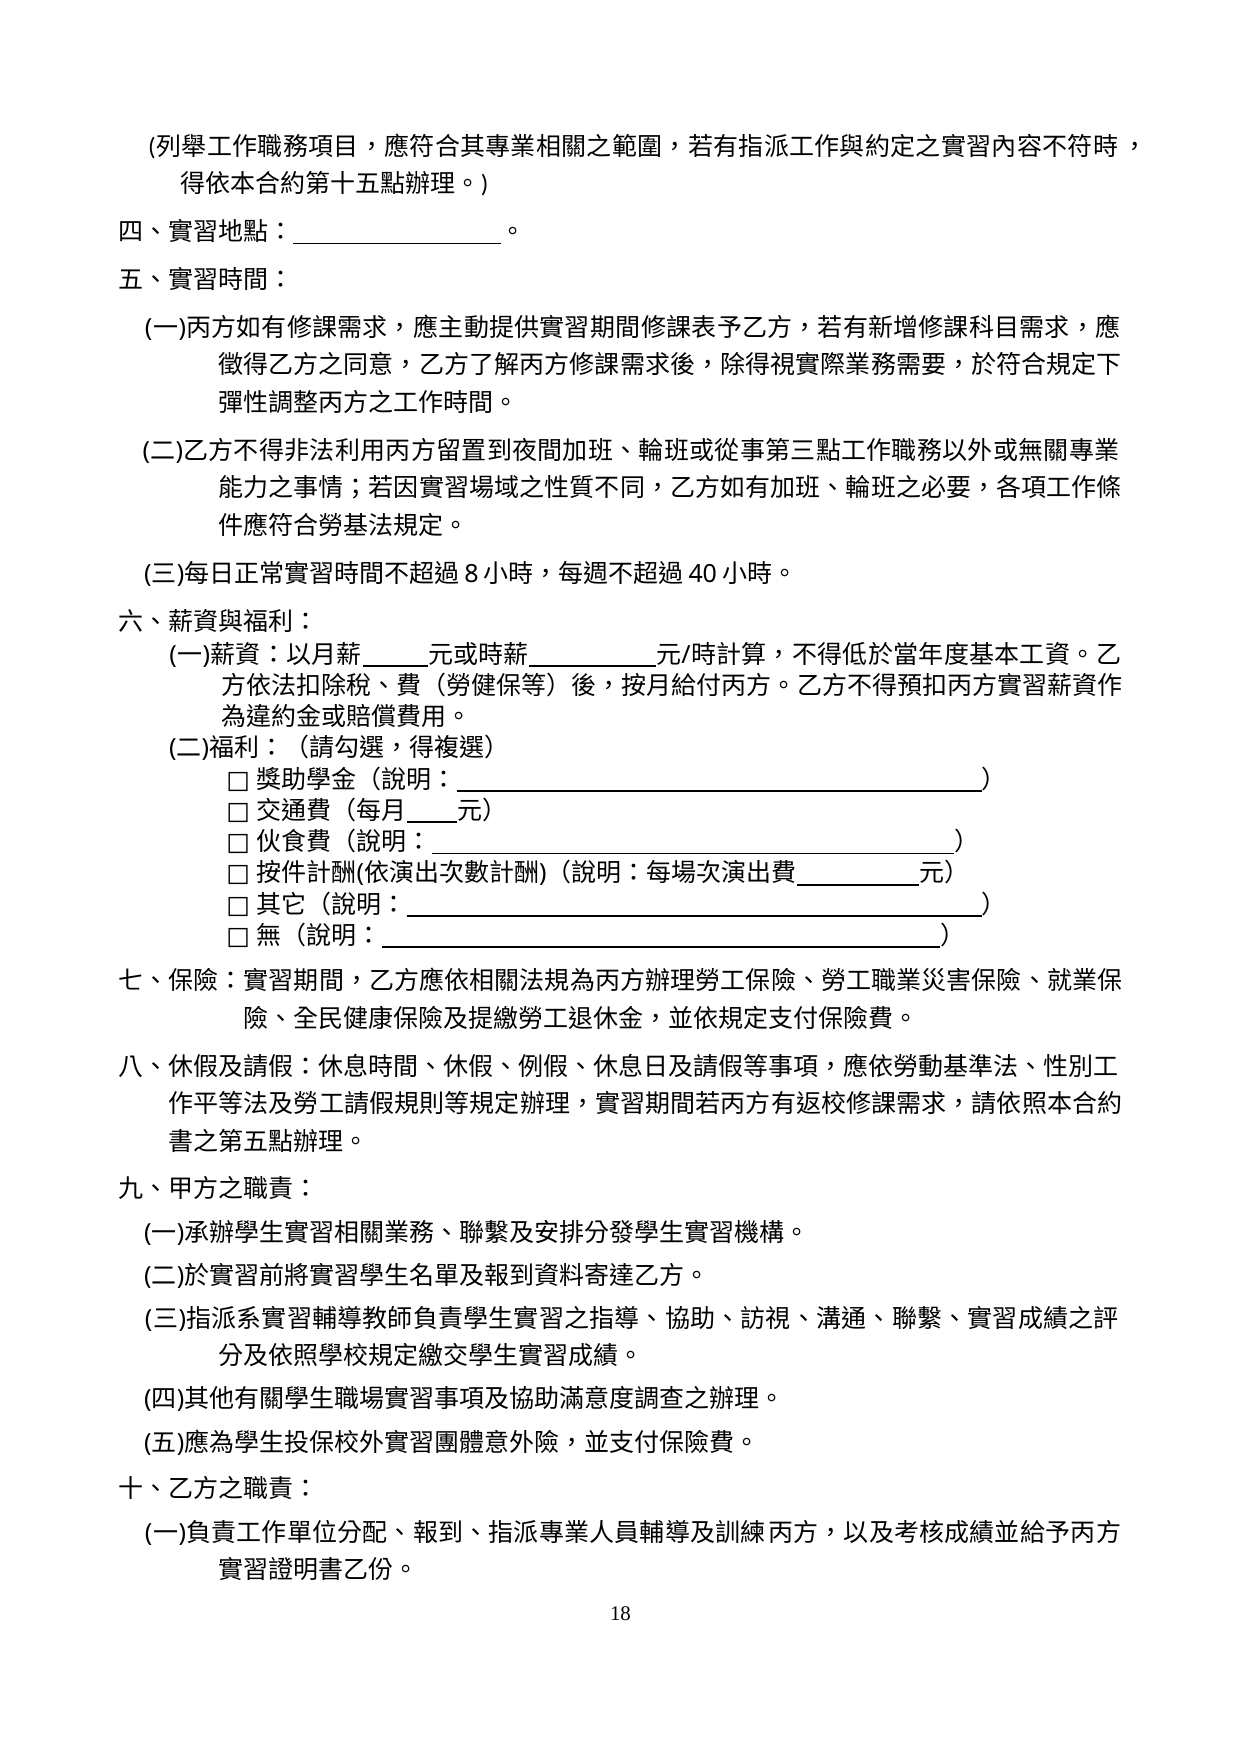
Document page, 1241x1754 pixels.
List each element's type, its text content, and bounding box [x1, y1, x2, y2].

text (三)每日正常實習時間不超過8小時，每週不超過40小時。 [118, 553, 1122, 590]
text (五)應為學生投保校外實習團體意外險，並支付保險費。 [118, 1421, 1122, 1459]
text 五、實習時間： [118, 259, 1122, 296]
text (三)指派系實習輔導教師負責學生實習之指導、協助、訪視、溝通、聯繫、實習成績之評分及依照學校規定繳交學生實習成績。 [118, 1298, 1122, 1373]
text (二)乙方不得非法利用丙方留置到夜間加班、輪班或從事第三點工作職務以外或無關專業能力之事情；若因實習場域之性質不同，乙方如有加班、輪班之必要，各項工作條件應符合勞基法規定。 [118, 430, 1122, 542]
list □ 按件計酬(依演出次數計酬)（說明：每場次演出費 元） [220, 857, 1122, 888]
text (一)承辦學生實習相關業務、聯繫及安排分發學生實習機構。 [118, 1211, 1122, 1249]
text 四、實習地點： 。 [118, 211, 1122, 248]
text 六、薪資與福利： [118, 601, 1122, 638]
text 八、休假及請假：休息時間、休假、例假、休息日及請假等事項，應依勞動基準法、性別工作平等法及勞工請假規則等規定辦理，實習期間若丙方有返校修課需求，請依照本合約書之第五點辦理。 [118, 1045, 1122, 1158]
list (二)福利：（請勾選，得複選） [118, 732, 1122, 763]
list □ 伙食費（說明： ） [220, 826, 1122, 857]
text (列舉工作職務項目，應符合其專業相關之範圍，若有指派工作與約定之實習內容不符時，得依本合約第十五點辦理。) [118, 126, 1122, 201]
text 七、保險：實習期間，乙方應依相關法規為丙方辦理勞工保險、勞工職業災害保險、就業保險、全民健康保險及提繳勞工退休金，並依規定支付保險費。 [118, 960, 1122, 1035]
list □ 獎助學金（說明： ） [220, 763, 1122, 794]
list 甲方之職責： [118, 1168, 1122, 1206]
text 十、乙方之職責： [118, 1468, 1122, 1506]
list □ 其它（說明： ） [220, 888, 1122, 919]
text (一)丙方如有修課需求，應主動提供實習期間修課表予乙方，若有新增修課科目需求，應徵得乙方之同意，乙方了解丙方修課需求後，除得視實際業務需要，於符合規定下彈性調整丙方之工作時間。 [118, 307, 1122, 419]
text (一)薪資：以月薪 元或時薪 元/時計算，不得低於當年度基本工資。乙方依法扣除稅、費（勞健保等）後，按月給付丙方。乙方不得預扣丙方實習薪資作為違約金或賠償費用。 [162, 638, 1122, 732]
text (四)其他有關學生職場實習事項及協助滿意度調查之辦理。 [118, 1378, 1122, 1416]
text (二)於實習前將實習學生名單及報到資料寄達乙方。 [118, 1254, 1122, 1292]
list □ 交通費（每月 元） [220, 794, 1122, 826]
list □ 無（說明： ） [220, 919, 1122, 951]
text (一)負責工作單位分配、報到、指派專業人員輔導及訓練丙方，以及考核成績並給予丙方實習證明書乙份。 [118, 1511, 1122, 1586]
